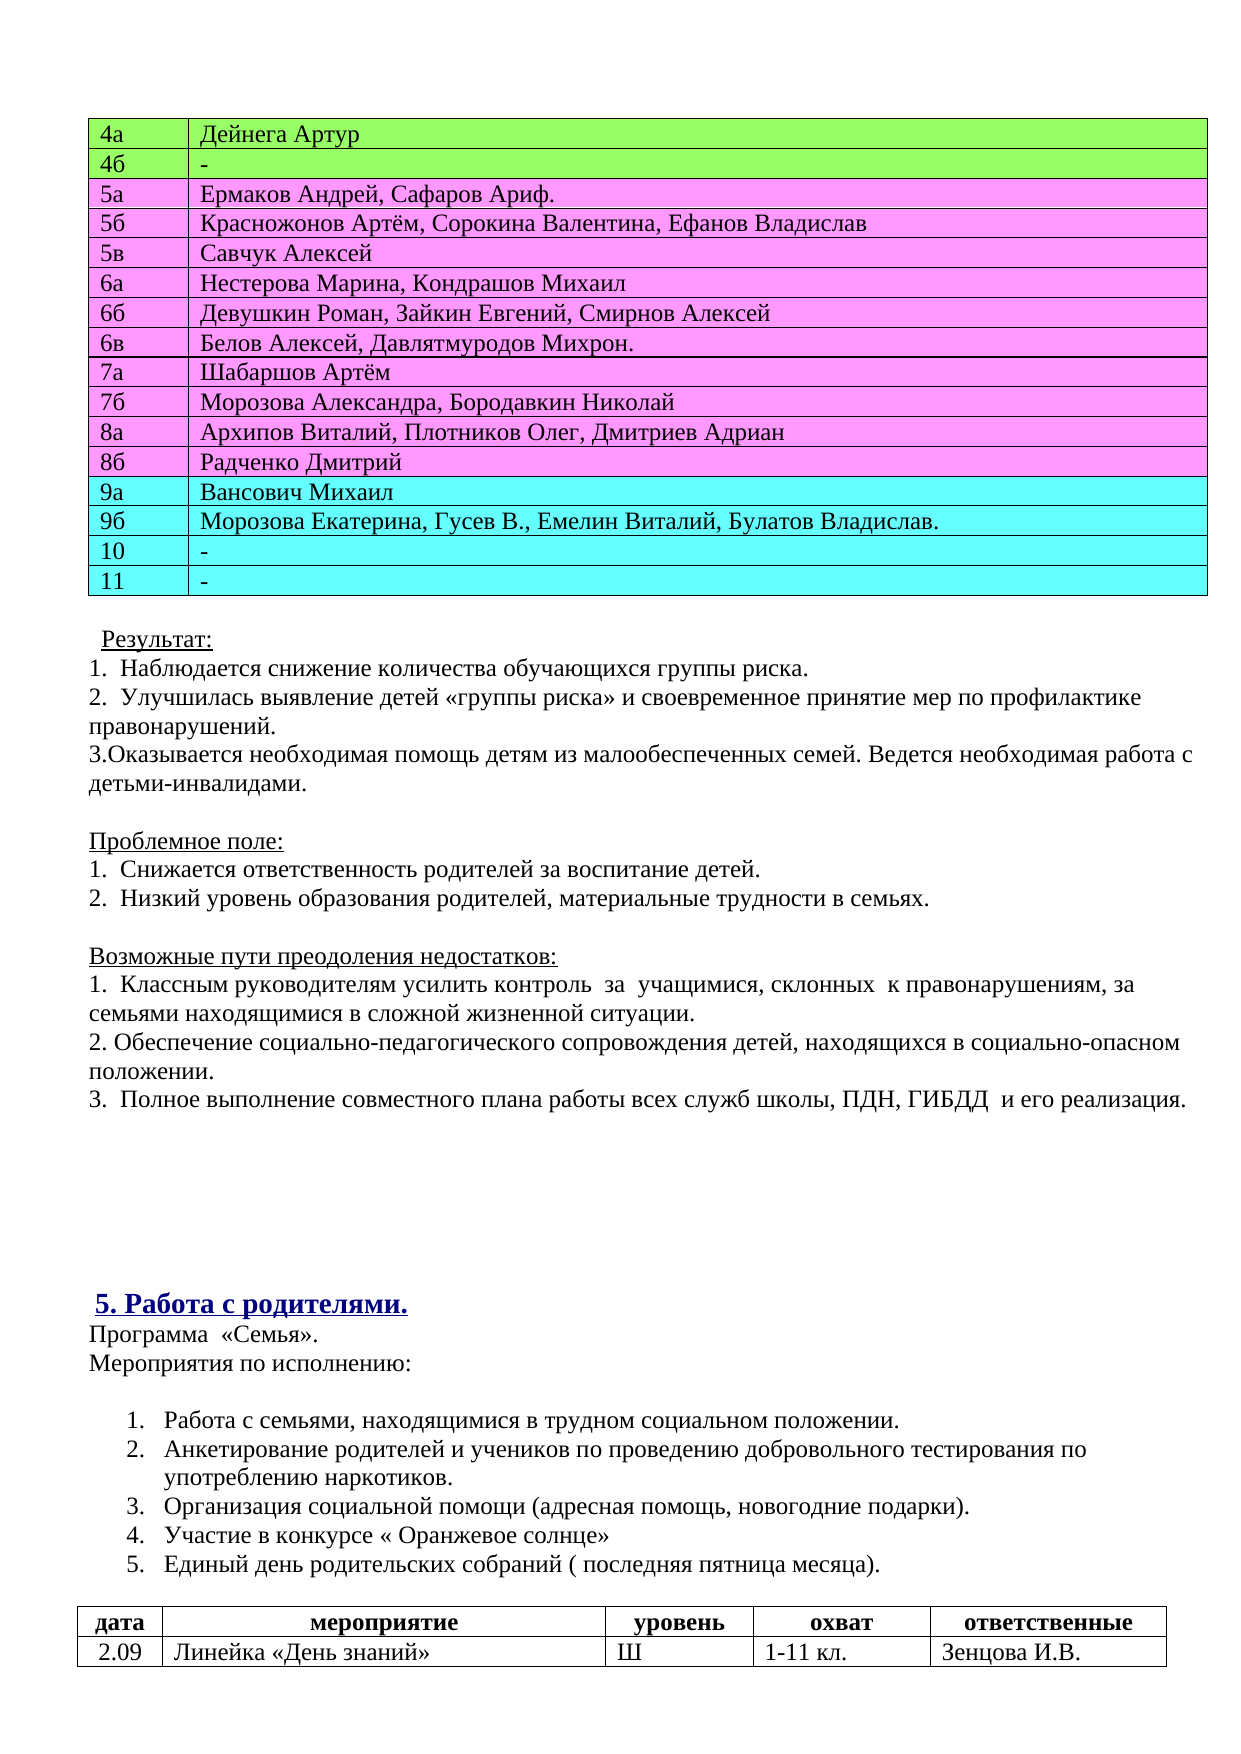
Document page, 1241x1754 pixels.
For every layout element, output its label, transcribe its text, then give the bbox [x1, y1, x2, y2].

table_cell 4б [89, 149, 188, 178]
table_cell 5в [89, 238, 188, 267]
table_cell 6а [89, 268, 188, 297]
text 3. Полное выполнение совместного плана работы всех служб школы, ПДН, ГИБДД и его реализация. [89, 1084, 1196, 1113]
list Организация социальной помощи (адресная помощь, новогодние подарки). [126, 1491, 1196, 1520]
text 2. Улучшилась выявление детей «группы риска» и своевременное принятие мер по профилактике правонарушений. [89, 682, 1196, 739]
table_cell 2.09 [78, 1637, 162, 1666]
table_cell 7а [89, 358, 188, 386]
text Мероприятия по исполнению: [89, 1348, 1196, 1377]
table_header ответственные [931, 1607, 1166, 1636]
table_cell Морозова Александра, Бородавкин Николай [189, 387, 1207, 416]
table_cell Шабаршов Артём [189, 358, 1207, 386]
table_cell Савчук Алексей [189, 238, 1207, 267]
table_cell 4а [89, 119, 188, 148]
table_cell Дейнега Артур [189, 119, 1207, 148]
table_header дата [78, 1607, 162, 1636]
table_cell 11 [89, 566, 188, 595]
table_cell Ш [606, 1637, 753, 1666]
table_cell Ермаков Андрей, Сафаров Ариф. [189, 179, 1207, 207]
text Возможные пути преодоления недостатков: [89, 941, 1196, 969]
table_cell Вансович Михаил [189, 477, 1207, 505]
table_cell 6в [89, 328, 188, 356]
text Программа «Семья». [89, 1319, 1196, 1348]
table_cell Архипов Виталий, Плотников Олег, Дмитриев Адриан [189, 417, 1207, 446]
table_cell Морозова Екатерина, Гусев В., Емелин Виталий, Булатов Владислав. [189, 506, 1207, 535]
table_header уровень [606, 1607, 753, 1636]
text Результат: [89, 624, 1196, 653]
table_cell 1-11 кл. [754, 1637, 930, 1666]
table_header мероприятие [163, 1607, 605, 1636]
table_cell 5а [89, 179, 188, 207]
text 5. Работа с родителями. [89, 1286, 1196, 1319]
list Анкетирование родителей и учеников по проведению добровольного тестирования по употреблению наркотиков. [126, 1434, 1196, 1491]
text 1. Наблюдается снижение количества обучающихся группы риска. [89, 653, 1196, 682]
text 1. Классным руководителям усилить контроль за учащимися, склонных к правонарушениям, за семьями находящимися в сложной жизненной ситуации. [89, 969, 1196, 1027]
table_cell 8а [89, 417, 188, 446]
text Проблемное поле: [89, 826, 1196, 854]
table_cell - [189, 566, 1207, 595]
list Единый день родительских собраний ( последняя пятница месяца). [126, 1549, 1196, 1577]
table_header охват [754, 1607, 930, 1636]
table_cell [931, 1637, 1166, 1666]
text 2. Низкий уровень образования родителей, материальные трудности в семьях. [89, 883, 1196, 912]
table_cell 7б [89, 387, 188, 416]
text 2. Обеспечение социально-педагогического сопровождения детей, находящихся в социально-опасном положении. [89, 1027, 1196, 1084]
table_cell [163, 1637, 605, 1666]
table_cell 10 [89, 536, 188, 565]
table_cell Красножонов Артём, Сорокина Валентина, Ефанов Владислав [189, 209, 1207, 237]
table_cell Нестерова Марина, Кондрашов Михаил [189, 268, 1207, 297]
list Работа с семьями, находящимися в трудном социальном положении. [126, 1405, 1196, 1434]
table_cell 5б [89, 209, 188, 237]
table_cell 9б [89, 506, 188, 535]
table_cell 8б [89, 447, 188, 476]
table_cell - [189, 149, 1207, 178]
table_cell Белов Алексей, Давлятмуродов Михрон. [189, 328, 1207, 356]
table_cell Радченко Дмитрий [189, 447, 1207, 476]
table_cell - [189, 536, 1207, 565]
table_cell Девушкин Роман, Зайкин Евгений, Смирнов Алексей [189, 298, 1207, 327]
text 1. Снижается ответственность родителей за воспитание детей. [89, 854, 1196, 883]
table_cell 9а [89, 477, 188, 505]
text 3.Оказывается необходимая помощь детям из малообеспеченных семей. Ведется необходимая работа с детьми-инвалидами. [89, 739, 1196, 797]
table_cell 6б [89, 298, 188, 327]
list Участие в конкурсе « Оранжевое солнце» [126, 1520, 1196, 1549]
